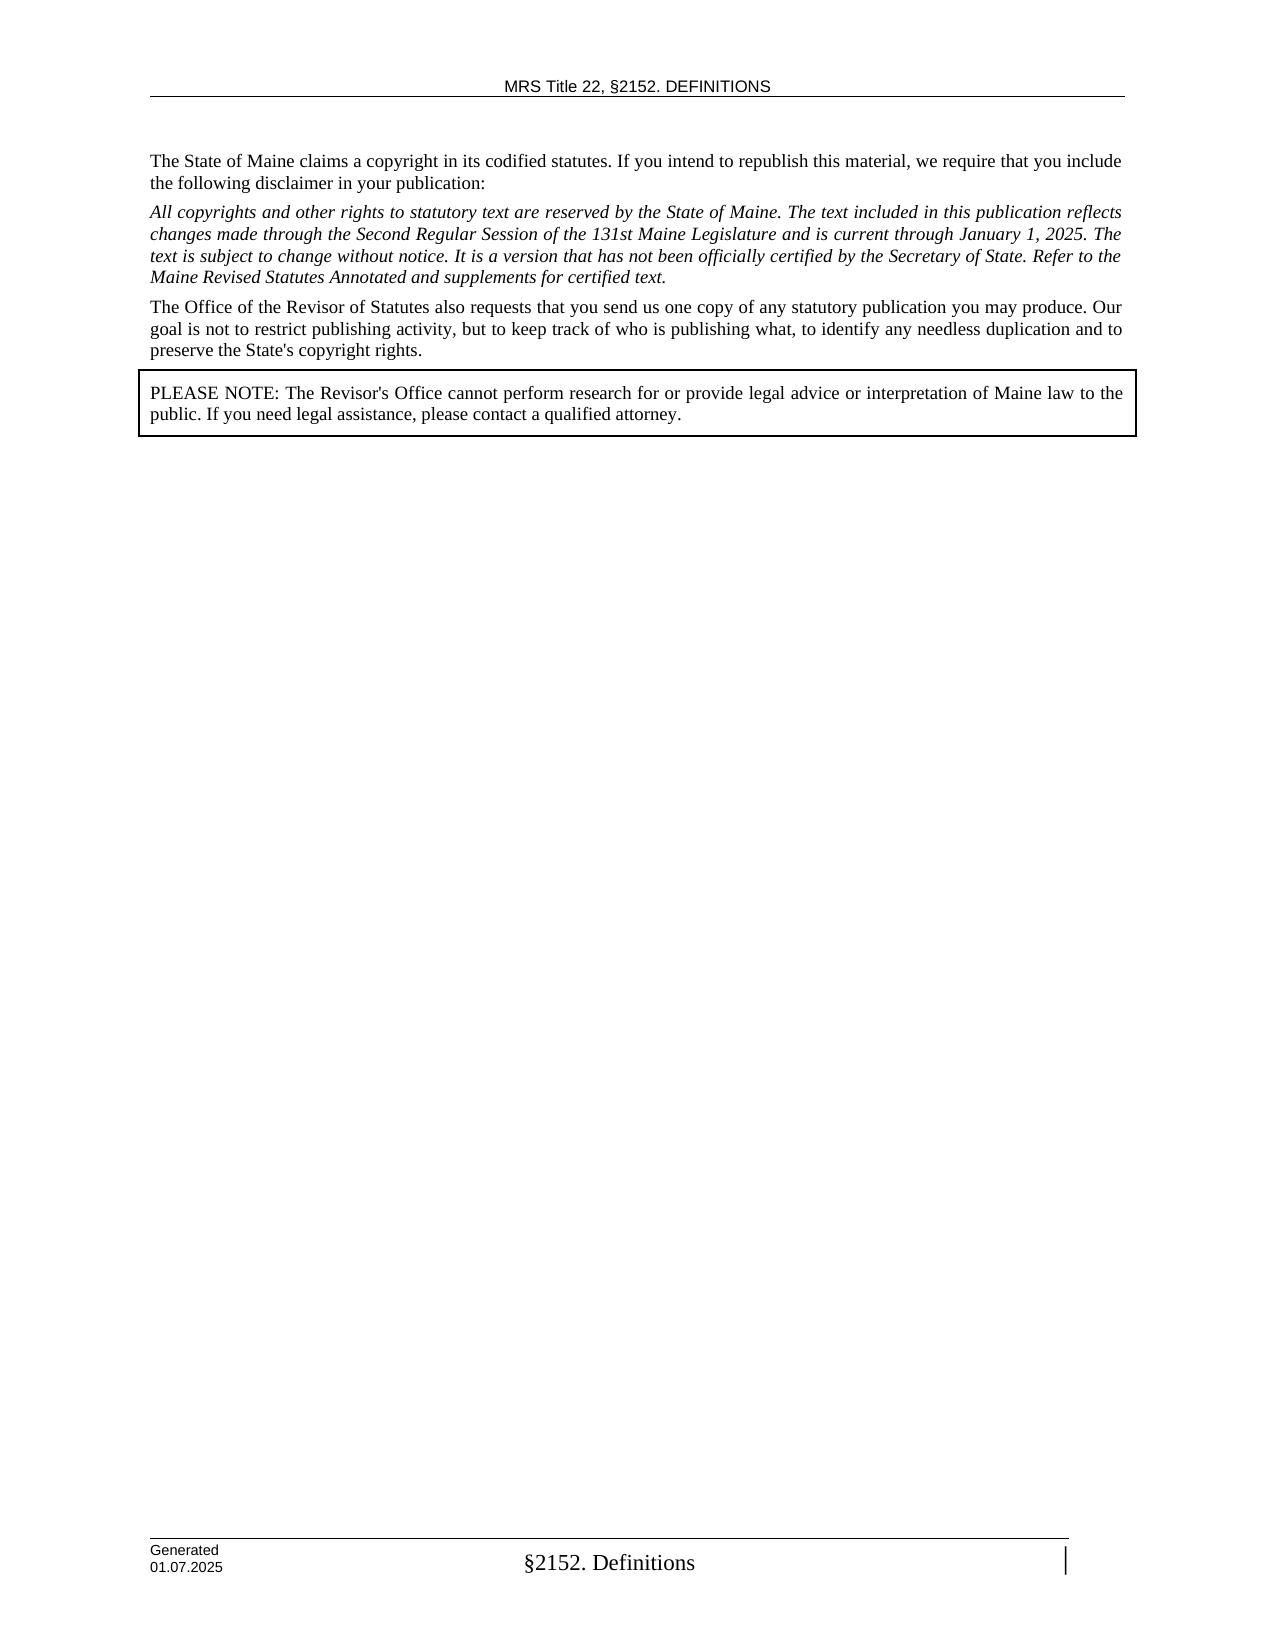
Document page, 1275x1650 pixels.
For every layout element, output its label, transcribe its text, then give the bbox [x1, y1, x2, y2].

text All copyrights and other rights to statutory text are reserved by the State of Maine. The text included in this publication reflects changes made through the Second Regular Session of the 131st Maine Legislature and is current through January 1, 2025 . The text is subject to change without notice. It is a version that has not been officially certified by the Secretary of State. Refer to the Maine Revised Statutes Annotated and supplements for certified text. [150, 201, 1125, 288]
text The Office of the Revisor of Statutes also requests that you send us one copy of any statutory publication you may produce. Our goal is not to restrict publishing activity, but to keep track of who is publishing what, to identify any needless duplication and to preserve the State's copyright rights. [150, 296, 1125, 361]
text PLEASE NOTE: The Revisor's Office cannot perform research for or provide legal advice or interpretation of Maine law to the public. If you need legal assistance, please contact a qualified attorney. [140, 371, 1135, 435]
text The State of Maine claims a copyright in its codified statutes. If you intend to republish this material, we require that you include the following disclaimer in your publication: [150, 150, 1125, 193]
